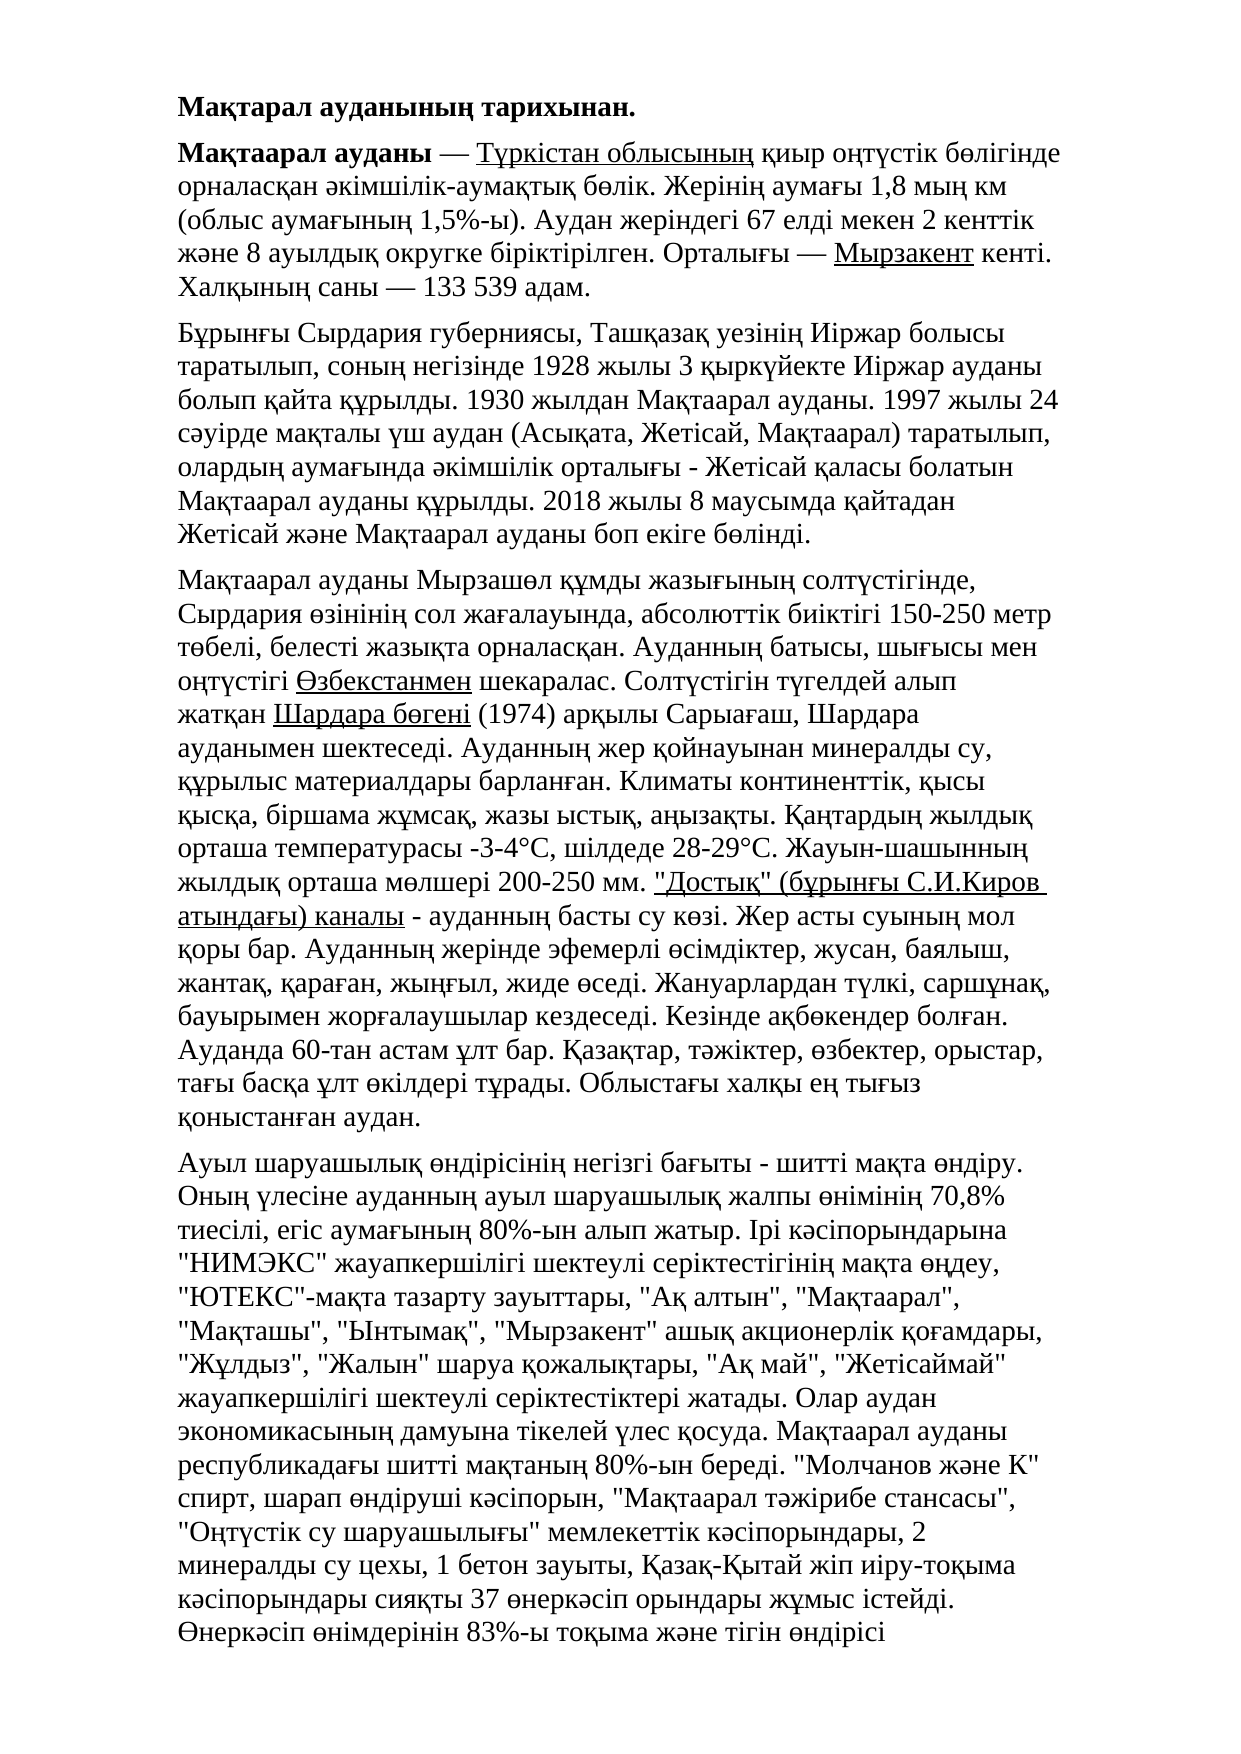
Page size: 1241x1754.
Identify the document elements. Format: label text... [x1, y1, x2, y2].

text Мақтаарал ауданы — Түркістан облысының қиыр оңтүстік бөлігінде орналасқан әкімшілік-аумақтық бөлік. Жерінің аумағы 1,8 мың км (облыс аумағының 1,5%-ы). Аудан жеріндегі 67 елді мекен 2 кенттік және 8 ауылдық округке біріктірілген. Орталығы — Мырзакент кенті. Халқының саны — 133 539 адам. [177, 135, 1063, 302]
text Мақтаарал ауданы Мырзашөл құмды жазығының солтүстігінде, Сырдария өзінінің сол жағалауында, абсолюттік биіктігі 150-250 метр төбелі, белесті жазықта орналасқан. Ауданның батысы, шығысы мен оңтүстігі Өзбекстанмен шекаралас. Солтүстігін түгелдей алып жатқан Шардара бөгені (1974) арқылы Сарыағаш, Шардара ауданымен шектеседі. Ауданның жер қойнауынан минералды су, құрылыс материалдары барланған. Климаты континенттік, қысы қысқа, біршама жұмсақ, жазы ыстық, аңызақты. Қаңтардың жылдық орташа температурасы -3-4°С, шілдеде 28-29°С. Жауын-шашынның жылдық орташа мөлшері 200-250 мм. "Достық" (бұрынғы С.И.Киров атындағы) каналы - ауданның басты су көзі. Жер асты суының мол қоры бар. Ауданның жерінде эфемерлі өсімдіктер, жусан, баялыш, жантақ, қараған, жыңғыл, жиде өседі. Жануарлардан түлкі, саршұнақ, бауырымен жорғалаушылар кездеседі. Кезінде ақбөкендер болған. Ауданда 60-тан астам ұлт бар. Қазақтар, тәжіктер, өзбектер, орыстар, тағы басқа ұлт өкілдері тұрады. Облыстағы халқы ең тығыз қоныстанған аудан. [177, 562, 1063, 1132]
text Мақтарал ауданының тарихынан. [177, 89, 1063, 122]
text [177, 1145, 1063, 1648]
text Бұрынғы Сырдария губерниясы, Ташқазақ уезінің Иіржар болысы таратылып, соның негізінде 1928 жылы 3 қыркүйекте Иіржар ауданы болып қайта құрылды. 1930 жылдан Мақтаарал ауданы. 1997 жылы 24 сәуірде мақталы үш аудан (Асықата, Жетісай, Мақтаарал) таратылып, олардың аумағында әкімшілік орталығы - Жетісай қаласы болатын Мақтаарал ауданы құрылды. 2018 жылы 8 маусымда қайтадан Жетісай және Мақтаарал ауданы боп екіге бөлінді. [177, 315, 1063, 550]
